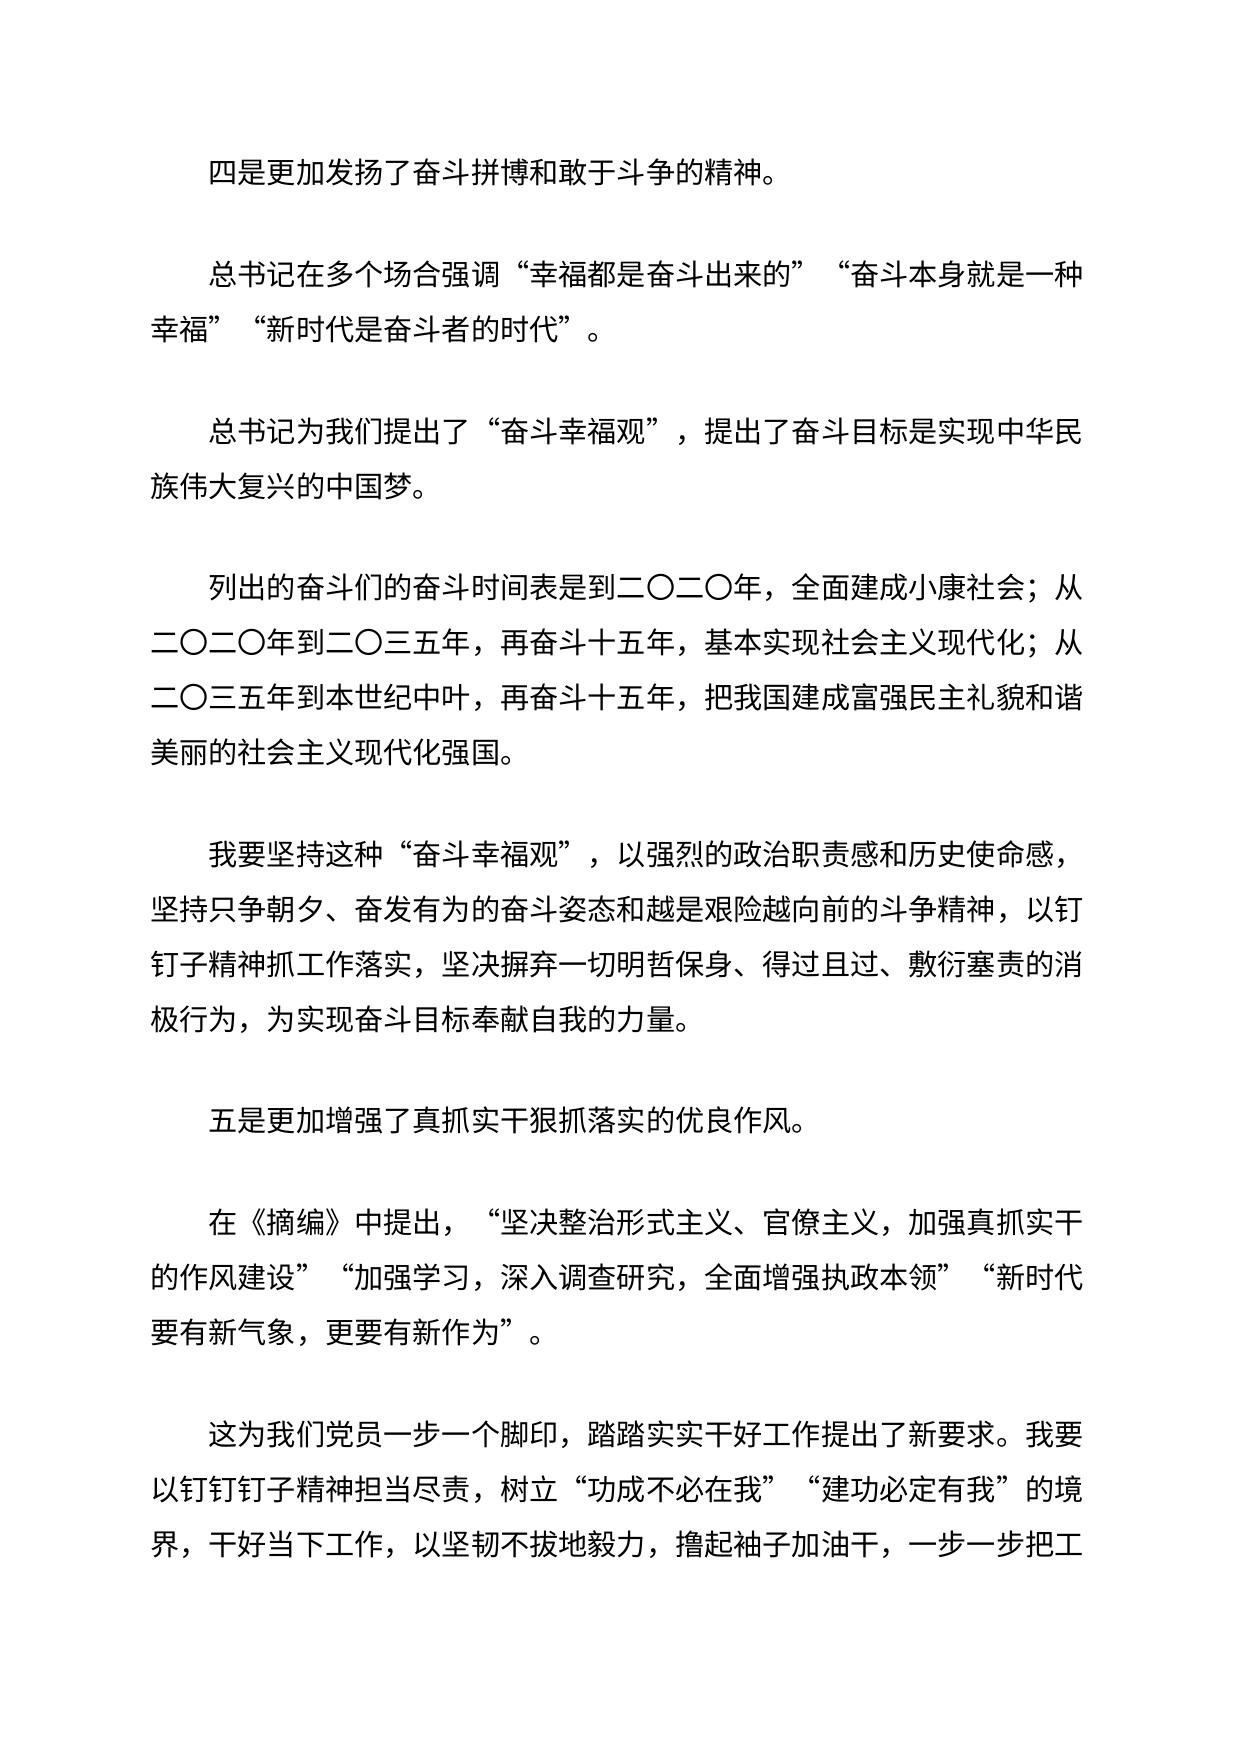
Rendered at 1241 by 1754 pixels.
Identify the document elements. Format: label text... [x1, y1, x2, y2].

text 五是更加增强了真抓实干狠抓落实的优良作风。 [150, 1098, 1090, 1140]
text 总书记在多个场合强调“幸福都是奋斗出来的”“奋斗本身就是一种幸福”“新时代是奋斗者的时代”。 [150, 252, 1090, 349]
text 列出的奋斗们的奋斗时间表是到二〇二〇年，全面建成小康社会；从二〇二〇年到二〇三五年，再奋斗十五年，基本实现社会主义现代化；从二〇三五年到本世纪中叶，再奋斗十五年，把我国建成富强民主礼貌和谐美丽的社会主义现代化强国。 [150, 565, 1090, 772]
text 在《摘编》中提出，“坚决整治形式主义、官僚主义，加强真抓实干的作风建设”“加强学习，深入调查研究，全面增强执政本领”“新时代要有新气象，更要有新作为”。 [150, 1200, 1090, 1352]
text 我要坚持这种“奋斗幸福观”，以强烈的政治职责感和历史使命感，坚持只争朝夕、奋发有为的奋斗姿态和越是艰险越向前的斗争精神，以钉钉子精神抓工作落实，坚决摒弃一切明哲保身、得过且过、敷衍塞责的消极行为，为实现奋斗目标奉献自我的力量。 [150, 832, 1090, 1038]
text 四是更加发扬了奋斗拼博和敢于斗争的精神。 [150, 150, 1090, 192]
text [150, 1411, 1090, 1563]
text 总书记为我们提出了“奋斗幸福观”，提出了奋斗目标是实现中华民族伟大复兴的中国梦。 [150, 408, 1090, 506]
